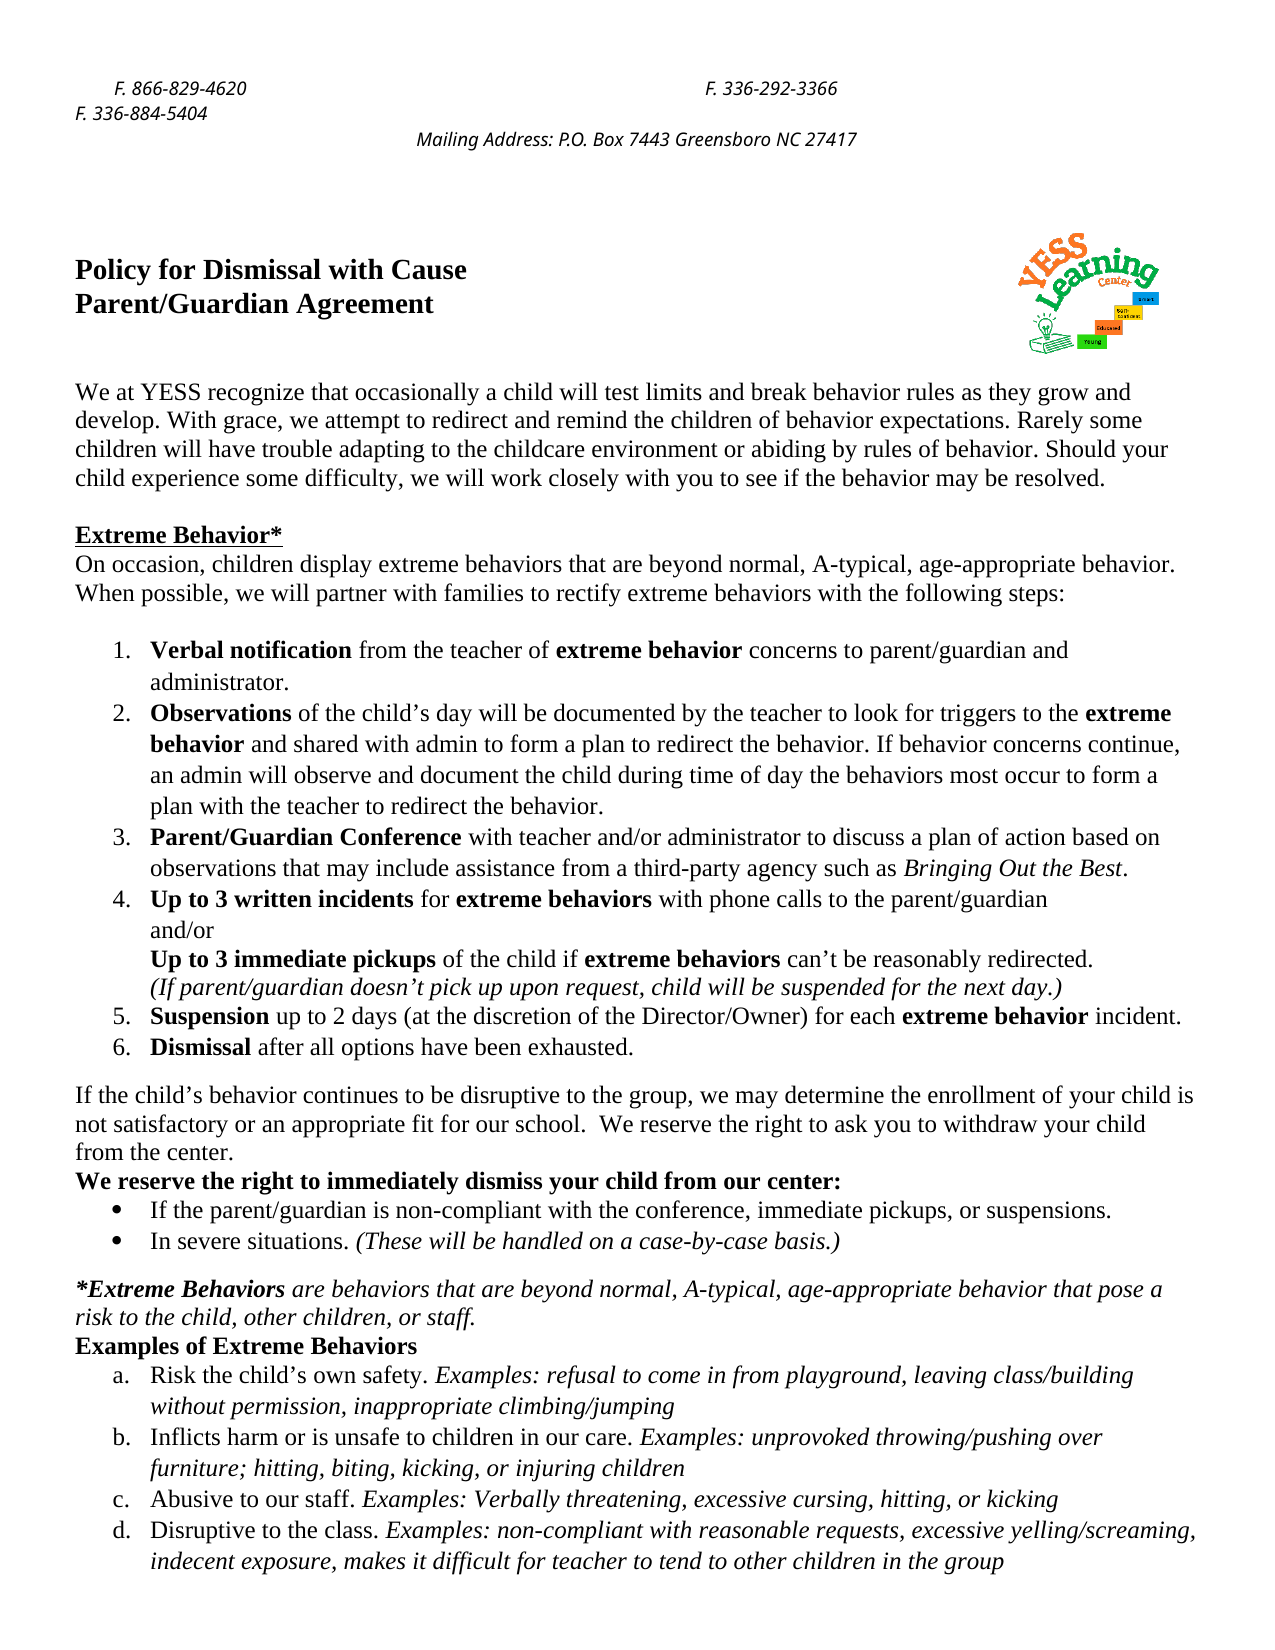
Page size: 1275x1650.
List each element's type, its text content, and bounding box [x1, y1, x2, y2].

picture [1002, 319, 1175, 371]
list Risk the child’s own safety. Examples: refusal to come in from playground, leaving class/building without permission, inappropriate climbing/jumping [112, 1360, 1200, 1420]
list In severe situations. (These will be handled on a case-by-case basis.) [112, 1226, 1200, 1255]
text Examples of Extreme Behaviors [75, 1331, 1200, 1360]
text F. 866-829-4620 F. 336-292-3366 F. 336-884-5404 [75, 75, 1215, 126]
text *Extreme Behaviors are behaviors that are beyond normal, A-typical, age-appropriate behavior that pose a risk to the child, other children, or staff. [75, 1274, 1200, 1331]
text We reserve the right to immediately dismiss your child from our center: [75, 1166, 1200, 1195]
picture [1002, 221, 1175, 252]
text If the child’s behavior continues to be disruptive to the group, we may determine the enrollment of your child is not satisfactory or an appropriate fit for our school. We reserve the right to ask you to withdraw your child from the center. [75, 1080, 1200, 1166]
text Parent/Guardian Agreement [75, 286, 1200, 319]
list and/or [150, 915, 1200, 944]
list (If parent/guardian doesn’t pick up upon request, child will be suspended for the next day.) [150, 972, 1200, 1001]
text Policy for Dismissal with Cause [75, 252, 1200, 286]
text We at YESS recognize that occasionally a child will test limits and break behavior rules as they grow and develop. With grace, we attempt to redirect and remind the children of behavior expectations. Rarely some children will have trouble adapting to the childcare environment or abiding by rules of behavior. Should your child experience some difficulty, we will work closely with you to see if the behavior may be resolved. [75, 377, 1200, 492]
text Mailing Address: P.O. Box 7443 Greensboro NC 27417 [75, 126, 1200, 152]
list Up to 3 written incidents for extreme behaviors with phone calls to the parent/guardian [112, 884, 1200, 913]
list If the parent/guardian is non-compliant with the conference, immediate pickups, or suspensions. [112, 1195, 1200, 1224]
text Extreme Behavior* [75, 521, 1200, 549]
list Dismissal after all options have been exhausted. [112, 1032, 1200, 1061]
list Verbal notification from the teacher of extreme behavior concerns to parent/guardian and administrator. [112, 636, 1200, 695]
list Observations of the child’s day will be documented by the teacher to look for triggers to the extreme behavior and shared with admin to form a plan to redirect the behavior. If behavior concerns continue, an admin will observe and document the child during time of day the behaviors most occur to form a plan with the teacher to redirect the behavior. [112, 698, 1200, 819]
list Inflicts harm or is unsafe to children in our care. Examples: unprovoked throwing/pushing over furniture; hitting, biting, kicking, or injuring children [112, 1422, 1200, 1482]
list Disruptive to the class. Examples: non-compliant with reasonable requests, excessive yelling/screaming, indecent exposure, makes it difficult for teacher to tend to other children in the group [112, 1515, 1200, 1575]
list Suspension up to 2 days (at the discretion of the Director/Owner) for each extreme behavior incident. [112, 1001, 1200, 1030]
list Up to 3 immediate pickups of the child if extreme behaviors can’t be reasonably redirected. [150, 944, 1200, 972]
list Parent/Guardian Conference with teacher and/or administrator to discuss a plan of action based on observations that may include assistance from a third-party agency such as Bringing Out the Best. [112, 822, 1200, 882]
text On occasion, children display extreme behaviors that are beyond normal, A-typical, age-appropriate behavior. When possible, we will partner with families to rectify extreme behaviors with the following steps: [75, 549, 1200, 607]
list Abusive to our staff. Examples: Verbally threatening, excessive cursing, hitting, or kicking [112, 1484, 1200, 1513]
